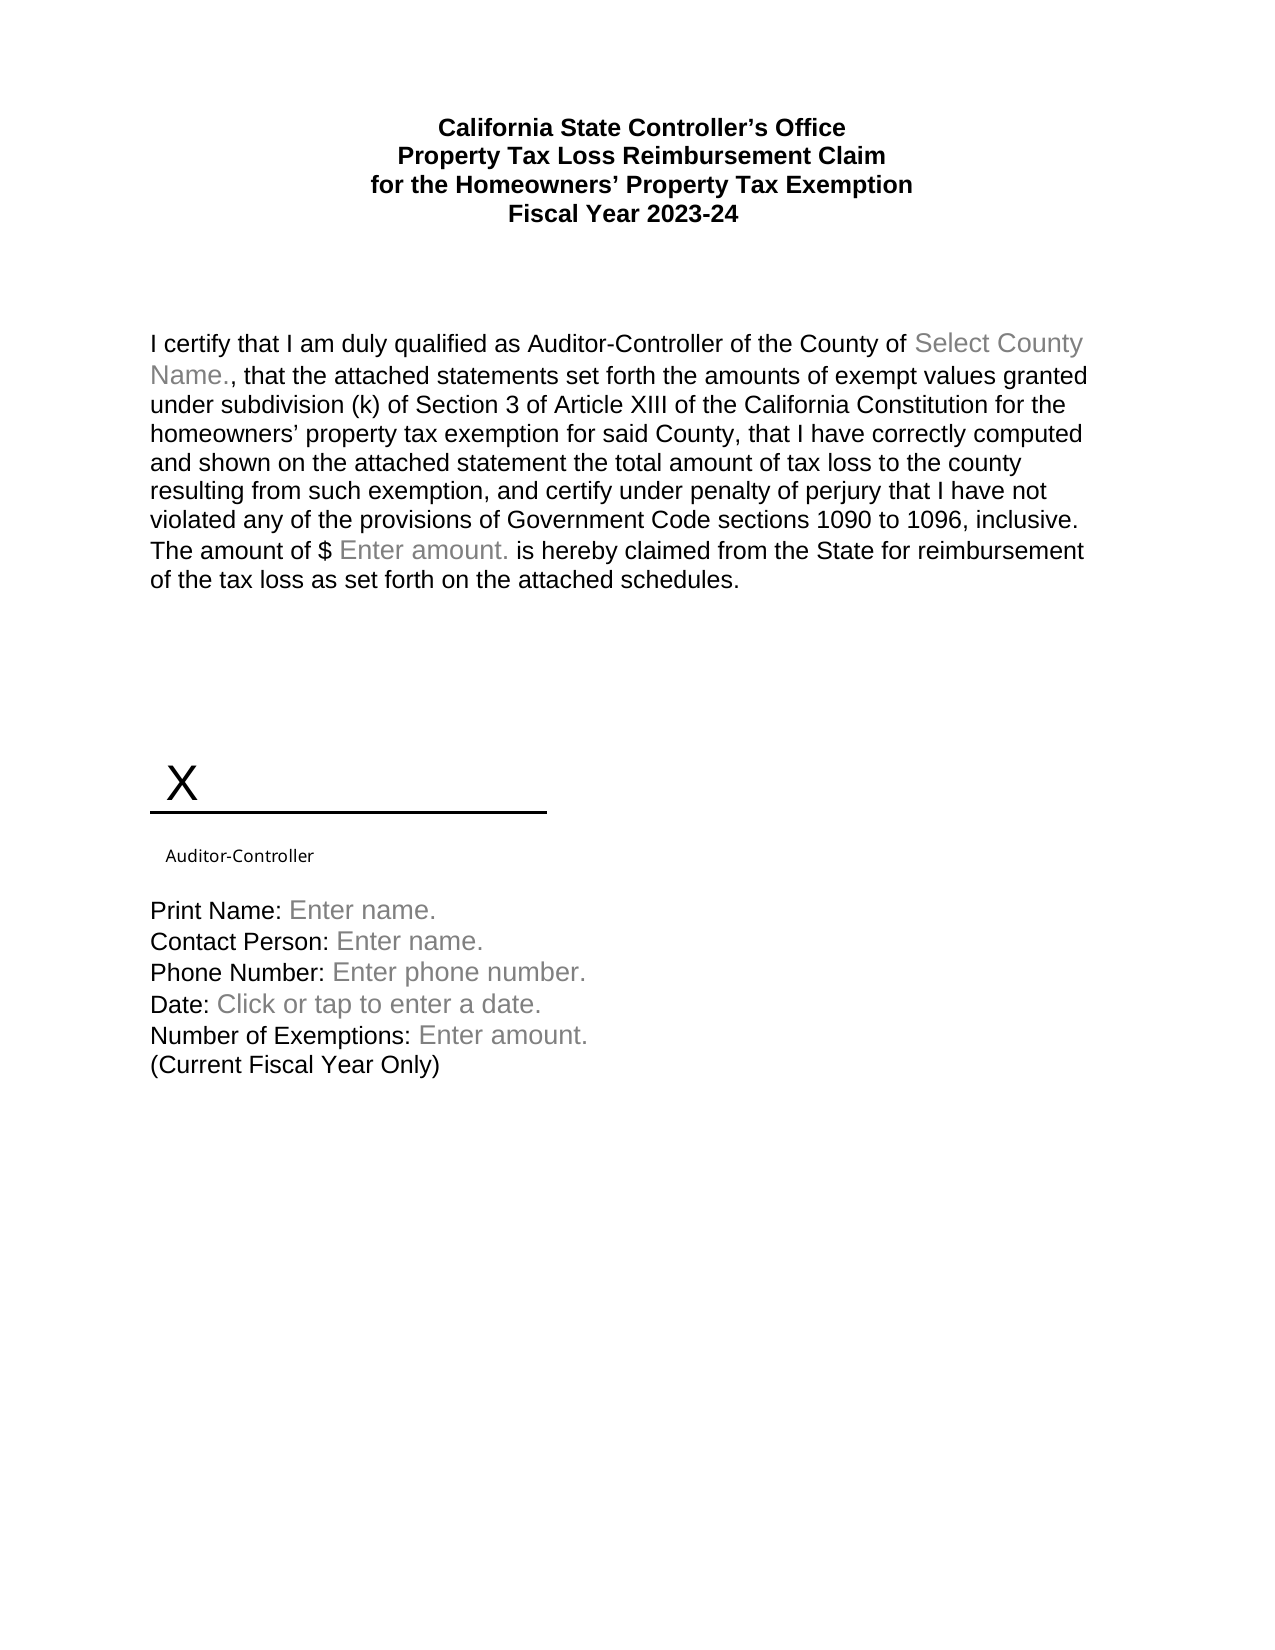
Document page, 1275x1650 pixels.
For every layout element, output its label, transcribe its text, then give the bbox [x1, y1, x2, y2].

text Property Tax Loss Reimbursement Claim [150, 141, 1134, 170]
text (Current Fiscal Year Only) [150, 1050, 1096, 1079]
text Contact Person: [150, 925, 1096, 956]
text Date: [150, 988, 1096, 1019]
text I certify that I am duly qualified as Auditor-Controller of the County of , that the attached statements set forth the amounts of exempt values granted under subdivision (k) of Section 3 of Article XIII of the California Constitution for the homeowners’ property tax exemption for said County, that I have correctly computed and shown on the attached statement the total amount of tax loss to the county resulting from such exemption, and certify under penalty of perjury that I have not violated any of the provisions of Government Code sections 1090 to 1096, inclusive. The amount of $ is hereby claimed from the State for reimbursement of the tax loss as set forth on the attached schedules. [150, 327, 1096, 594]
text Phone Number: [150, 956, 1096, 988]
text Number of Exemptions: [150, 1019, 1096, 1050]
text California State Controller’s Office [150, 112, 1134, 141]
text for the Homeowners’ Property Tax Exemption [150, 170, 1134, 199]
text Fiscal Year 2023-24 [150, 199, 1096, 227]
text Print Name: [150, 894, 1096, 925]
